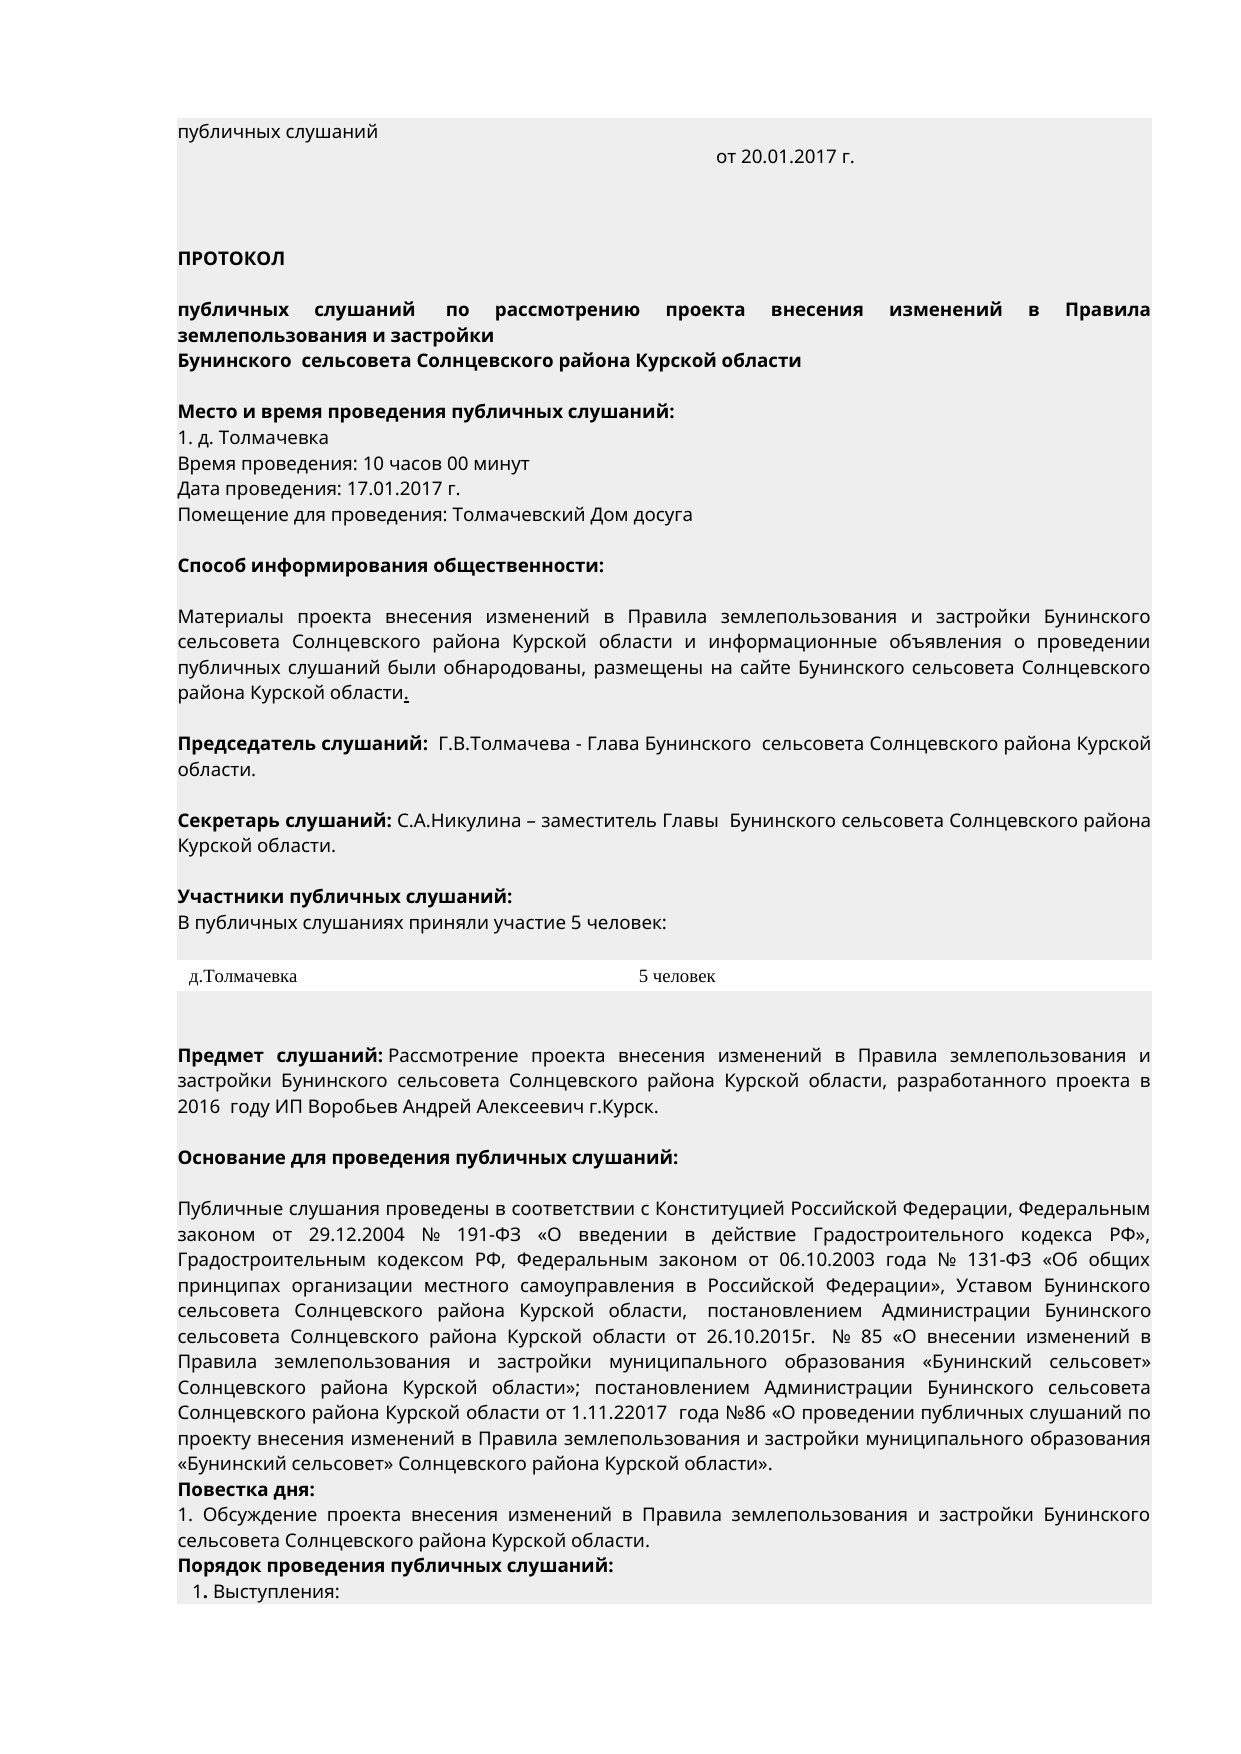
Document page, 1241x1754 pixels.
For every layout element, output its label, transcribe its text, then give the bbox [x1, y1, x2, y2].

text Дата проведения: 17.01.2017 г. [177, 475, 1152, 501]
text Бунинского сельсовета Солнцевского района Курской области [177, 348, 1152, 373]
text от 20.01.2017 г. [177, 144, 1152, 169]
text Секретарь слушаний: С.А.Никулина – заместитель Главы Бунинского сельсовета Солнцевского района Курской области. [177, 807, 1152, 858]
text Участники публичных слушаний: [177, 884, 1152, 909]
text Предмет слушаний: Рассмотрение проекта внесения изменений в Правила землепользования и застройки Бунинского сельсовета Солнцевского района Курской области, разработанного проекта в 2016 году ИП Воробьев Андрей Алексеевич г.Курск. [177, 1042, 1152, 1119]
text Председатель слушаний: Г.В.Толмачева - Глава Бунинского сельсовета Солнцевского района Курской области. [177, 731, 1152, 782]
text 1. Выступления: [177, 1578, 1152, 1604]
text ПРОТОКОЛ [177, 246, 1152, 271]
text В публичных слушаниях приняли участие 5 человек: [177, 909, 1152, 935]
text 1. д. Толмачевка [177, 424, 1152, 450]
text Способ информирования общественности: [177, 552, 1152, 577]
text Материалы проекта внесения изменений в Правила землепользования и застройки Бунинского сельсовета Солнцевского района Курской области и информационные объявления о проведении публичных слушаний были обнародованы, размещены на сайте Бунинского сельсовета Солнцевского района Курской области. [177, 603, 1152, 705]
text публичных слушаний [177, 118, 1152, 144]
text Время проведения: 10 часов 00 минут [177, 450, 1152, 475]
text Повестка дня: [177, 1476, 1152, 1502]
text Место и время проведения публичных слушаний: [177, 399, 1152, 424]
text публичных слушаний по рассмотрению проекта внесения изменений в Правила землепользования и застройки [177, 297, 1152, 348]
text Публичные слушания проведены в соответствии с Конституцией Российской Федерации, Федеральным законом от 29.12.2004 № 191-ФЗ «О введении в действие Градостроительного кодекса РФ», Градостроительным кодексом РФ, Федеральным законом от 06.10.2003 года № 131-ФЗ «Об общих принципах организации местного самоуправления в Российской Федерации», Уставом Бунинского сельсовета Солнцевского района Курской области, постановлением Администрации Бунинского сельсовета Солнцевского района Курской области от 26.10.2015г. № 85 «О внесении изменений в Правила землепользования и застройки муниципального образования «Бунинский сельсовет» Солнцевского района Курской области»; постановлением Администрации Бунинского сельсовета Солнцевского района Курской области от 1.11.22017 года №86 «О проведении публичных слушаний по проекту внесения изменений в Правила землепользования и застройки муниципального образования «Бунинский сельсовет» Солнцевского района Курской области». [177, 1195, 1152, 1476]
text Порядок проведения публичных слушаний: [177, 1553, 1152, 1578]
table_header 5 человек [633, 962, 1077, 990]
table_header д.Толмачевка [179, 962, 632, 990]
text Основание для проведения публичных слушаний: [177, 1144, 1152, 1170]
text Помещение для проведения: Толмачевский Дом досуга [177, 501, 1152, 526]
text 1. Обсуждение проекта внесения изменений в Правила землепользования и застройки Бунинского сельсовета Солнцевского района Курской области. [177, 1502, 1152, 1553]
